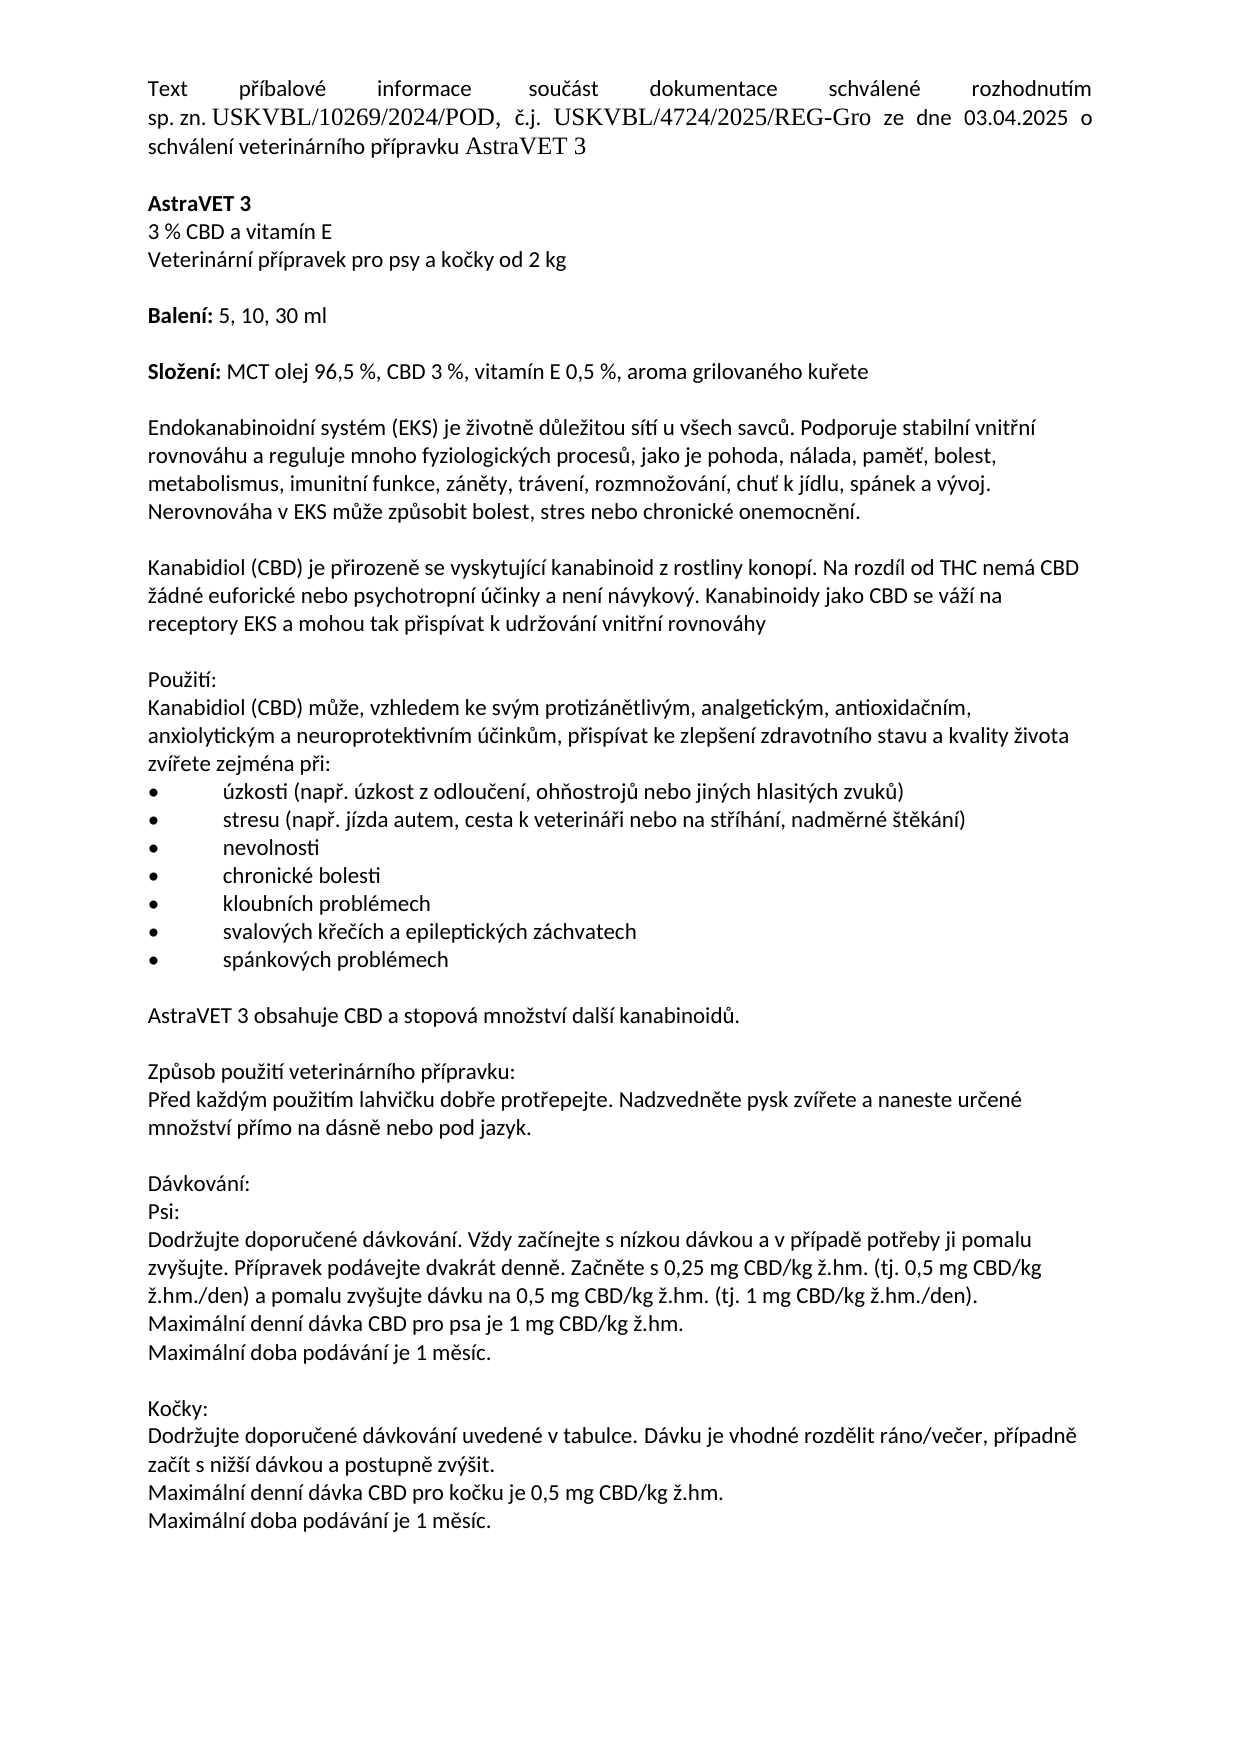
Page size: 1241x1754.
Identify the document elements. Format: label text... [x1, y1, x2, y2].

text Způsob použití veterinárního přípravku: [148, 1057, 1093, 1085]
text • stresu (např. jízda autem, cesta k veterináři nebo na stříhání, nadměrné štěkání) [148, 805, 1093, 833]
text Psi: [148, 1197, 1093, 1226]
text Použití: [148, 665, 1093, 693]
text Maximální doba podávání je 1 měsíc. [148, 1506, 1093, 1534]
text Dávkování: [148, 1169, 1093, 1197]
text • nevolnosti [148, 833, 1093, 861]
text Složení: MCT olej 96,5 %, CBD 3 %, vitamín E 0,5 %, aroma grilovaného kuřete [148, 357, 1093, 385]
text Maximální denní dávka CBD pro psa je 1 mg CBD/kg ž.hm. [148, 1309, 1093, 1338]
text Dodržujte doporučené dávkování. Vždy začínejte s nízkou dávkou a v případě potřeby ji pomalu zvyšujte. Přípravek podávejte dvakrát denně. Začněte s 0,25 mg CBD/kg ž.hm. (tj. 0,5 mg CBD/kg ž.hm./den) a pomalu zvyšujte dávku na 0,5 mg CBD/kg ž.hm. (tj. 1 mg CBD/kg ž.hm./den). [148, 1226, 1093, 1309]
text anxiolytickým a neuroprotektivním účinkům, přispívat ke zlepšení zdravotního stavu a kvality života zvířete zejména při: [148, 721, 1093, 777]
text Maximální doba podávání je 1 měsíc. [148, 1338, 1093, 1366]
text Kanabidiol (CBD) je přirozeně se vyskytující kanabinoid z rostliny konopí. Na rozdíl od THC nemá CBD žádné euforické nebo psychotropní účinky a není návykový. Kanabinoidy jako CBD se váží na receptory EKS a mohou tak přispívat k udržování vnitřní rovnováhy [148, 553, 1093, 637]
text Před každým použitím lahvičku dobře protřepejte. Nadzvedněte pysk zvířete a naneste určené množství přímo na dásně nebo pod jazyk. [148, 1085, 1093, 1141]
text Endokanabinoidní systém (EKS) je životně důležitou sítí u všech savců. Podporuje stabilní vnitřní rovnováhu a reguluje mnoho fyziologických procesů, jako je pohoda, nálada, paměť, bolest, metabolismus, imunitní funkce, záněty, trávení, rozmnožování, chuť k jídlu, spánek a vývoj. Nerovnováha v EKS může způsobit bolest, stres nebo chronické onemocnění. [148, 413, 1093, 525]
text Veterinární přípravek pro psy a kočky od 2 kg [148, 245, 1093, 273]
text • chronické bolesti [148, 861, 1093, 889]
text • úzkosti (např. úzkost z odloučení, ohňostrojů nebo jiných hlasitých zvuků) [148, 777, 1093, 805]
text Dodržujte doporučené dávkování uvedené v tabulce. Dávku je vhodné rozdělit ráno/večer, případně začít s nižší dávkou a postupně zvýšit. [148, 1422, 1093, 1478]
text AstraVET 3 obsahuje CBD a stopová množství další kanabinoidů. [148, 1001, 1093, 1029]
text Kočky: [148, 1394, 1093, 1422]
text • kloubních problémech [148, 889, 1093, 917]
text • spánkových problémech [148, 945, 1093, 973]
text 3 % CBD a vitamín E [148, 217, 1093, 245]
text Kanabidiol (CBD) může, vzhledem ke svým protizánětlivým, analgetickým, antioxidačním, [148, 693, 1093, 721]
text Balení: 5, 10, 30 ml [148, 301, 1093, 329]
text • svalových křečích a epileptických záchvatech [148, 917, 1093, 945]
text Maximální denní dávka CBD pro kočku je 0,5 mg CBD/kg ž.hm. [148, 1478, 1093, 1506]
text AstraVET 3 [148, 189, 1093, 217]
